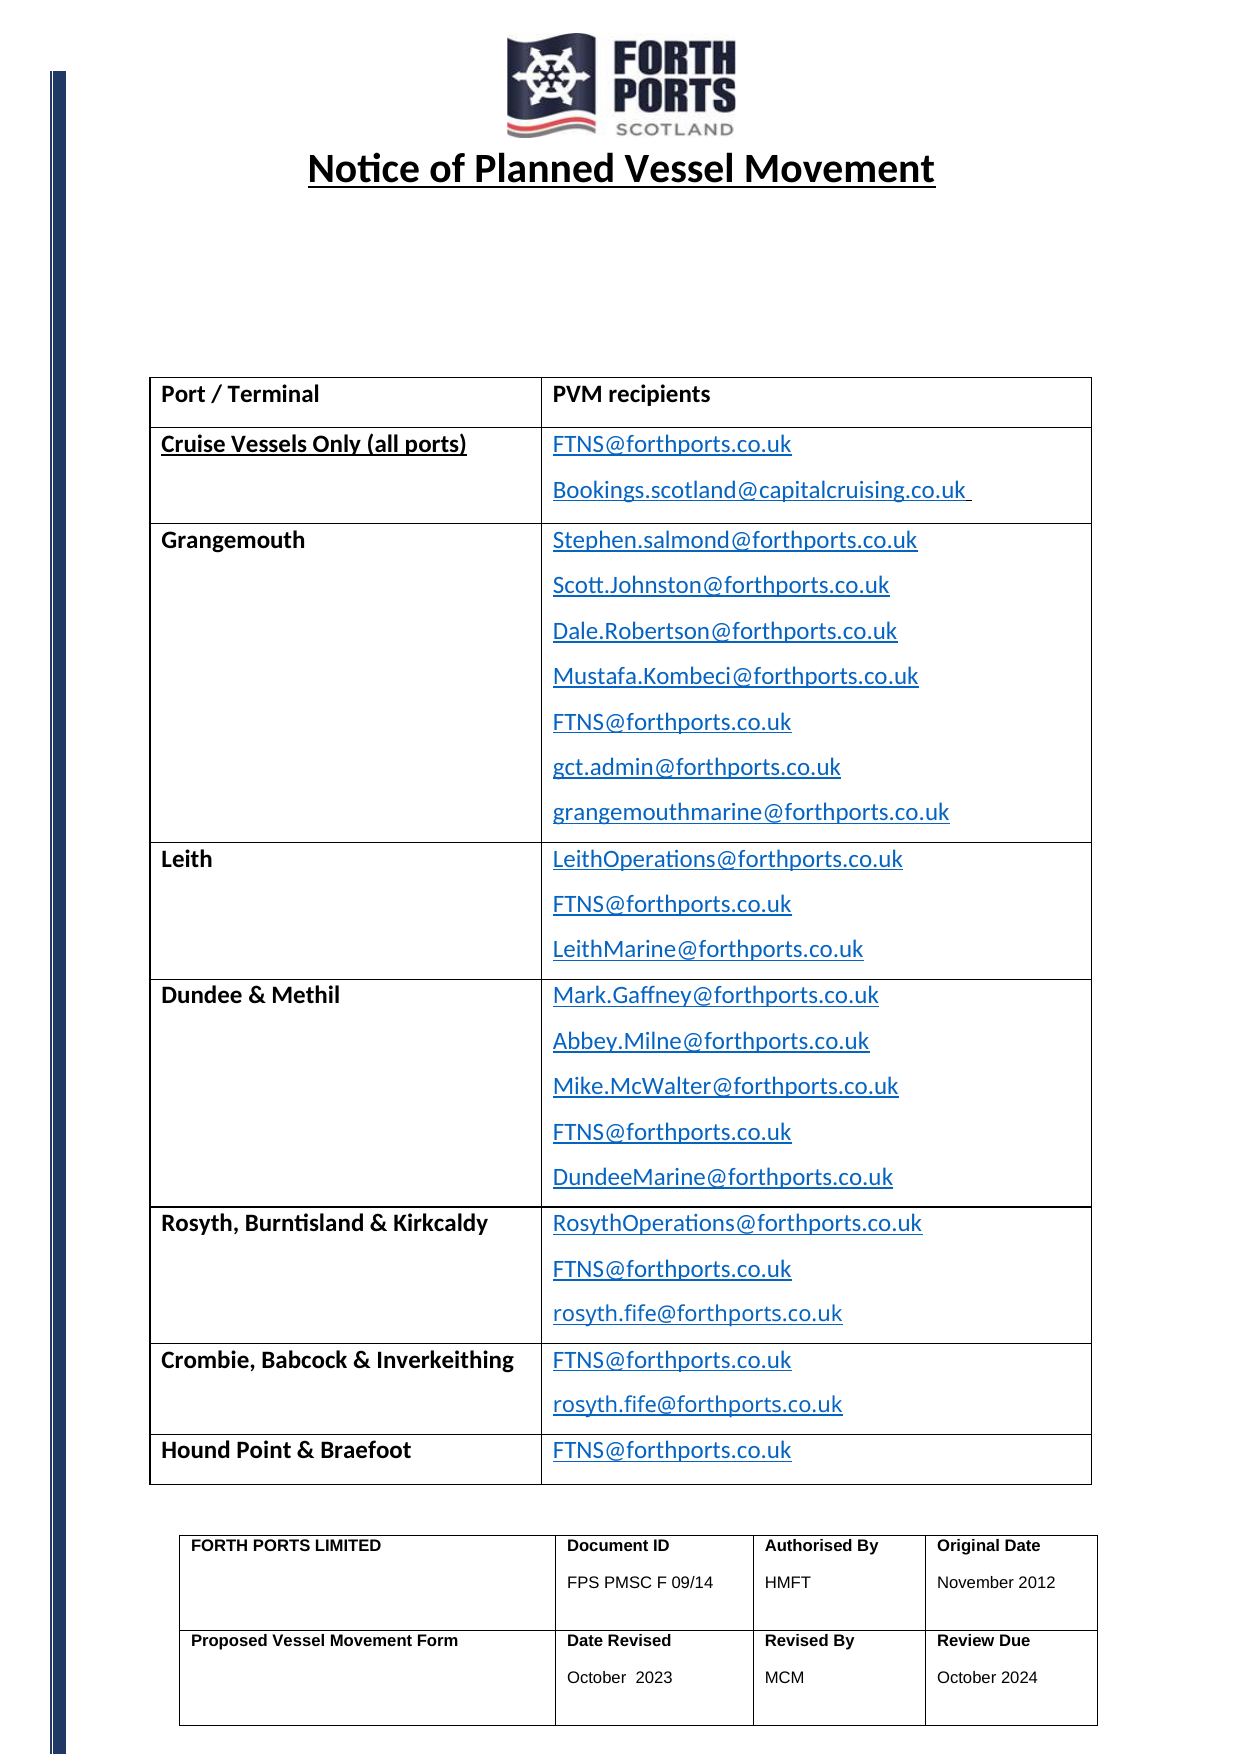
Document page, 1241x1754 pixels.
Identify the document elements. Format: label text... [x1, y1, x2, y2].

table_cell Leith [151, 843, 541, 979]
table_cell Crombie, Babcock & Inverkeithing [151, 1344, 541, 1433]
table_cell FTNS@forthports.co.uk rosyth.fife@forthports.co.uk [542, 1344, 1091, 1433]
table_cell RosythOperations@forthports.co.uk FTNS@forthports.co.uk rosyth.fife@forthports.co.uk [542, 1208, 1091, 1343]
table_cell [151, 1435, 541, 1484]
picture [507, 33, 736, 138]
table_cell Stephen.salmond@forthports.co.uk Scott.Johnston@forthports.co.uk Dale.Robertson@forthports.co.uk Mustafa.Kombeci@forthports.co.uk FTNS@forthports.co.uk gct.admin@forthports.co.uk grangemouthmarine@forthports.co.uk [542, 524, 1091, 842]
table_cell Grangemouth [151, 524, 541, 842]
table_header PVM recipients [542, 378, 1091, 427]
table_cell Mark.Gaffney@forthports.co.uk Abbey.Milne@forthports.co.uk Mike.McWalter@forthports.co.uk FTNS@forthports.co.uk DundeeMarine@forthports.co.uk [542, 980, 1091, 1206]
table_cell Dundee & Methil [151, 980, 541, 1206]
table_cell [542, 1435, 1091, 1484]
table_cell LeithOperations@forthports.co.uk FTNS@forthports.co.uk LeithMarine@forthports.co.uk [542, 843, 1091, 979]
table_cell FTNS@forthports.co.uk Bookings.scotland@capitalcruising.co.uk [542, 428, 1091, 523]
table_header Port / Terminal [151, 378, 541, 427]
table_cell Cruise Vessels Only (all ports) [151, 428, 541, 523]
table_cell Rosyth, Burntisland & Kirkcaldy [151, 1208, 541, 1343]
